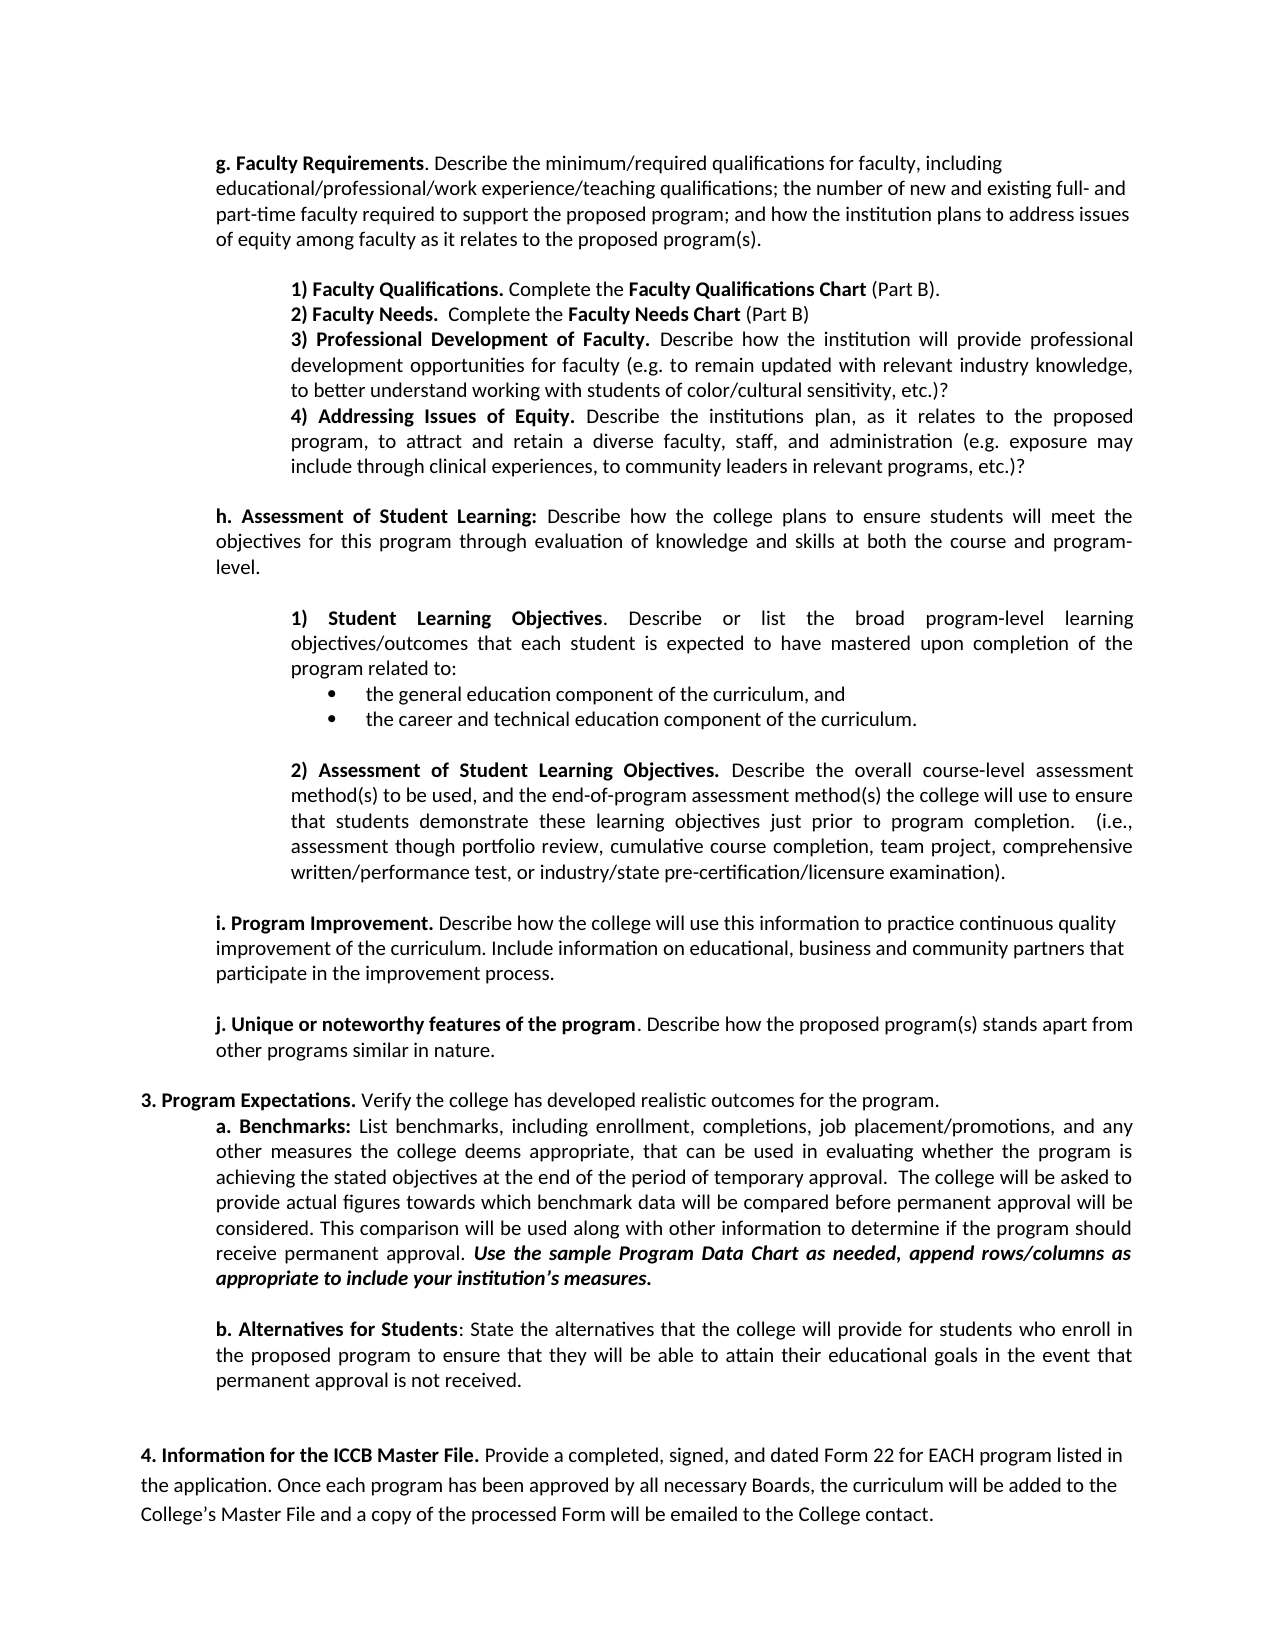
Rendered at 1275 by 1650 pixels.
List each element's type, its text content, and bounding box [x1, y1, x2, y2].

text 4. Information for the ICCB Master File. Provide a completed, signed, and dated Form 22 for EACH program listed in the application. Once each program has been approved by all necessary Boards, the curriculum will be added to the College’s Master File and a copy of the processed Form will be emailed to the College contact. [141, 1443, 1134, 1526]
list 1) Faculty Qualifications. Complete the Faculty Qualifications Chart (Part B). [141, 276, 1134, 301]
list j. Unique or noteworthy features of the program. Describe how the proposed program(s) stands apart from other programs similar in nature. [216, 1011, 1134, 1062]
list the career and technical education component of the curriculum. [328, 706, 1134, 732]
text 4) Addressing Issues of Equity. Describe the institutions plan, as it relates to the proposed program, to attract and retain a diverse faculty, staff, and administration (e.g. exposure may include through clinical experiences, to community leaders in relevant programs, etc.)? [291, 403, 1134, 479]
text 1) Student Learning Objectives. Describe or list the broad program-level learning objectives/outcomes that each student is expected to have mastered upon completion of the program related to: [291, 605, 1134, 681]
text 3. Program Expectations. Verify the college has developed realistic outcomes for the program. [141, 1088, 1134, 1113]
text i. Program Improvement. Describe how the college will use this information to practice continuous quality improvement of the curriculum. Include information on educational, business and community partners that participate in the improvement process. [216, 910, 1134, 986]
text a. Benchmarks: List benchmarks, including enrollment, completions, job placement/promotions, and any other measures the college deems appropriate, that can be used in evaluating whether the program is achieving the stated objectives at the end of the period of temporary approval. The college will be asked to provide actual figures towards which benchmark data will be compared before permanent approval will be considered. This comparison will be used along with other information to determine if the program should receive permanent approval. Use the sample Program Data Chart as needed, append rows/columns as appropriate to include your institution’s measures. [216, 1113, 1134, 1291]
text 3) Professional Development of Faculty. Describe how the institution will provide professional development opportunities for faculty (e.g. to remain updated with relevant industry knowledge, to better understand working with students of color/cultural sensitivity, etc.)? [291, 327, 1134, 403]
text h. Assessment of Student Learning: Describe how the college plans to ensure students will meet the objectives for this program through evaluation of knowledge and skills at both the course and program-level. [216, 503, 1134, 579]
list the general education component of the curriculum, and [328, 681, 1134, 706]
text 2) Faculty Needs. Complete the Faculty Needs Chart (Part B) [141, 301, 1134, 327]
list g. Faculty Requirements. Describe the minimum/required qualifications for faculty, including educational/professional/work experience/teaching qualifications; the number of new and existing full- and part-time faculty required to support the proposed program; and how the institution plans to address issues of equity among faculty as it relates to the proposed program(s). [216, 150, 1134, 252]
text 2) Assessment of Student Learning Objectives. Describe the overall course-level assessment method(s) to be used, and the end-of-program assessment method(s) the college will use to ensure that students demonstrate these learning objectives just prior to program completion. (i.e., assessment though portfolio review, cumulative course completion, team project, comprehensive written/performance test, or industry/state pre-certification/licensure examination). [291, 757, 1134, 884]
text b. Alternatives for Students: State the alternatives that the college will provide for students who enroll in the proposed program to ensure that they will be able to attain their educational goals in the event that permanent approval is not received. [216, 1316, 1134, 1393]
